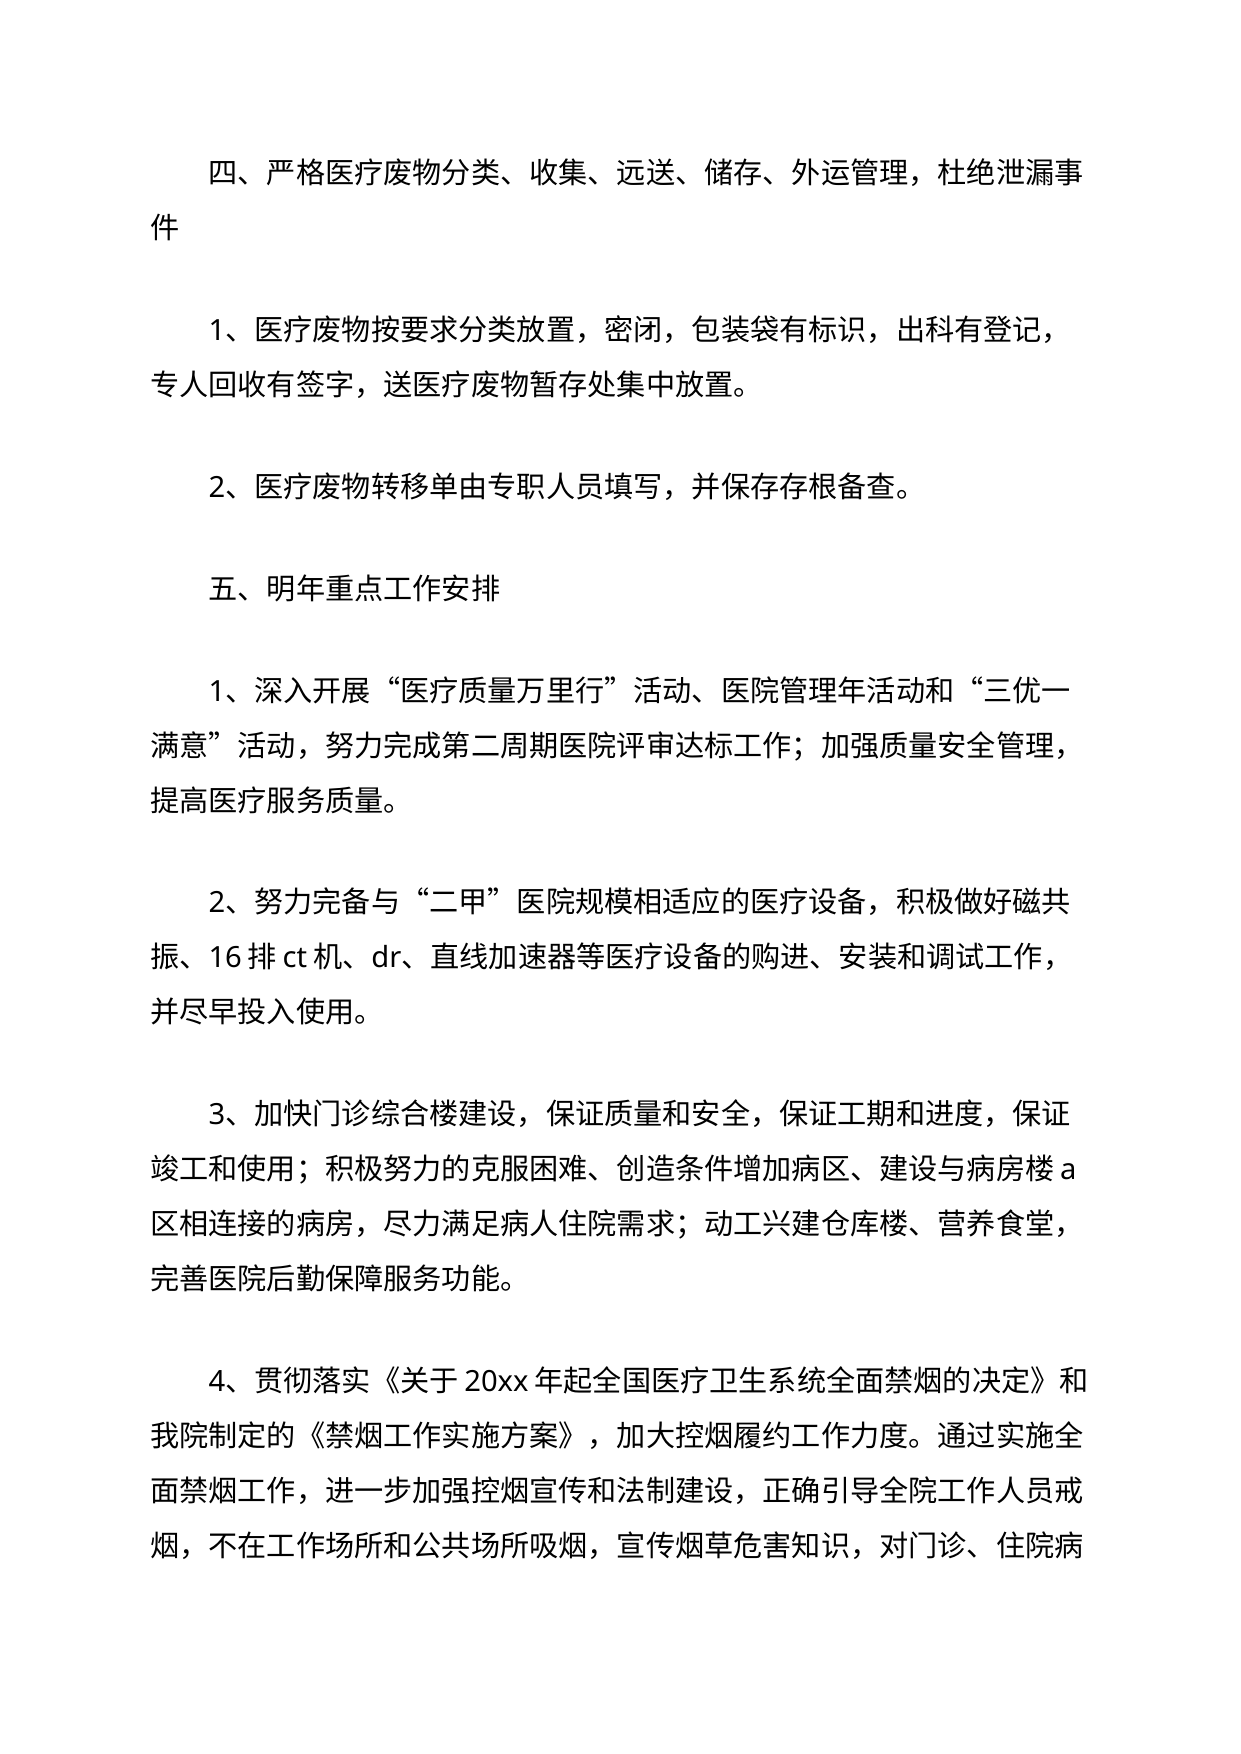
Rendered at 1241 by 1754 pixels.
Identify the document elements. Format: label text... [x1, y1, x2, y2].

text 2、医疗废物转移单由专职人员填写，并保存存根备查。 [150, 463, 1090, 506]
text 五、明年重点工作安排 [150, 565, 1090, 608]
text 1、医疗废物按要求分类放置，密闭，包装袋有标识，出科有登记，专人回收有签字，送医疗废物暂存处集中放置。 [150, 307, 1090, 404]
text 3、加快门诊综合楼建设，保证质量和安全，保证工期和进度，保证竣工和使用；积极努力的克服困难、创造条件增加病区、建设与病房楼a区相连接的病房，尽力满足病人住院需求；动工兴建仓库楼、营养食堂，完善医院后勤保障服务功能。 [150, 1091, 1090, 1298]
text 四、严格医疗废物分类、收集、远送、储存、外运管理，杜绝泄漏事件 [150, 150, 1090, 247]
text 2、努力完备与“二甲”医院规模相适应的医疗设备，积极做好磁共振、16排ct机、dr、直线加速器等医疗设备的购进、安装和调试工作，并尽早投入使用。 [150, 879, 1090, 1031]
text 1、深入开展“医疗质量万里行”活动、医院管理年活动和“三优一满意”活动，努力完成第二周期医院评审达标工作；加强质量安全管理，提高医疗服务质量。 [150, 667, 1090, 819]
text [150, 1357, 1090, 1564]
